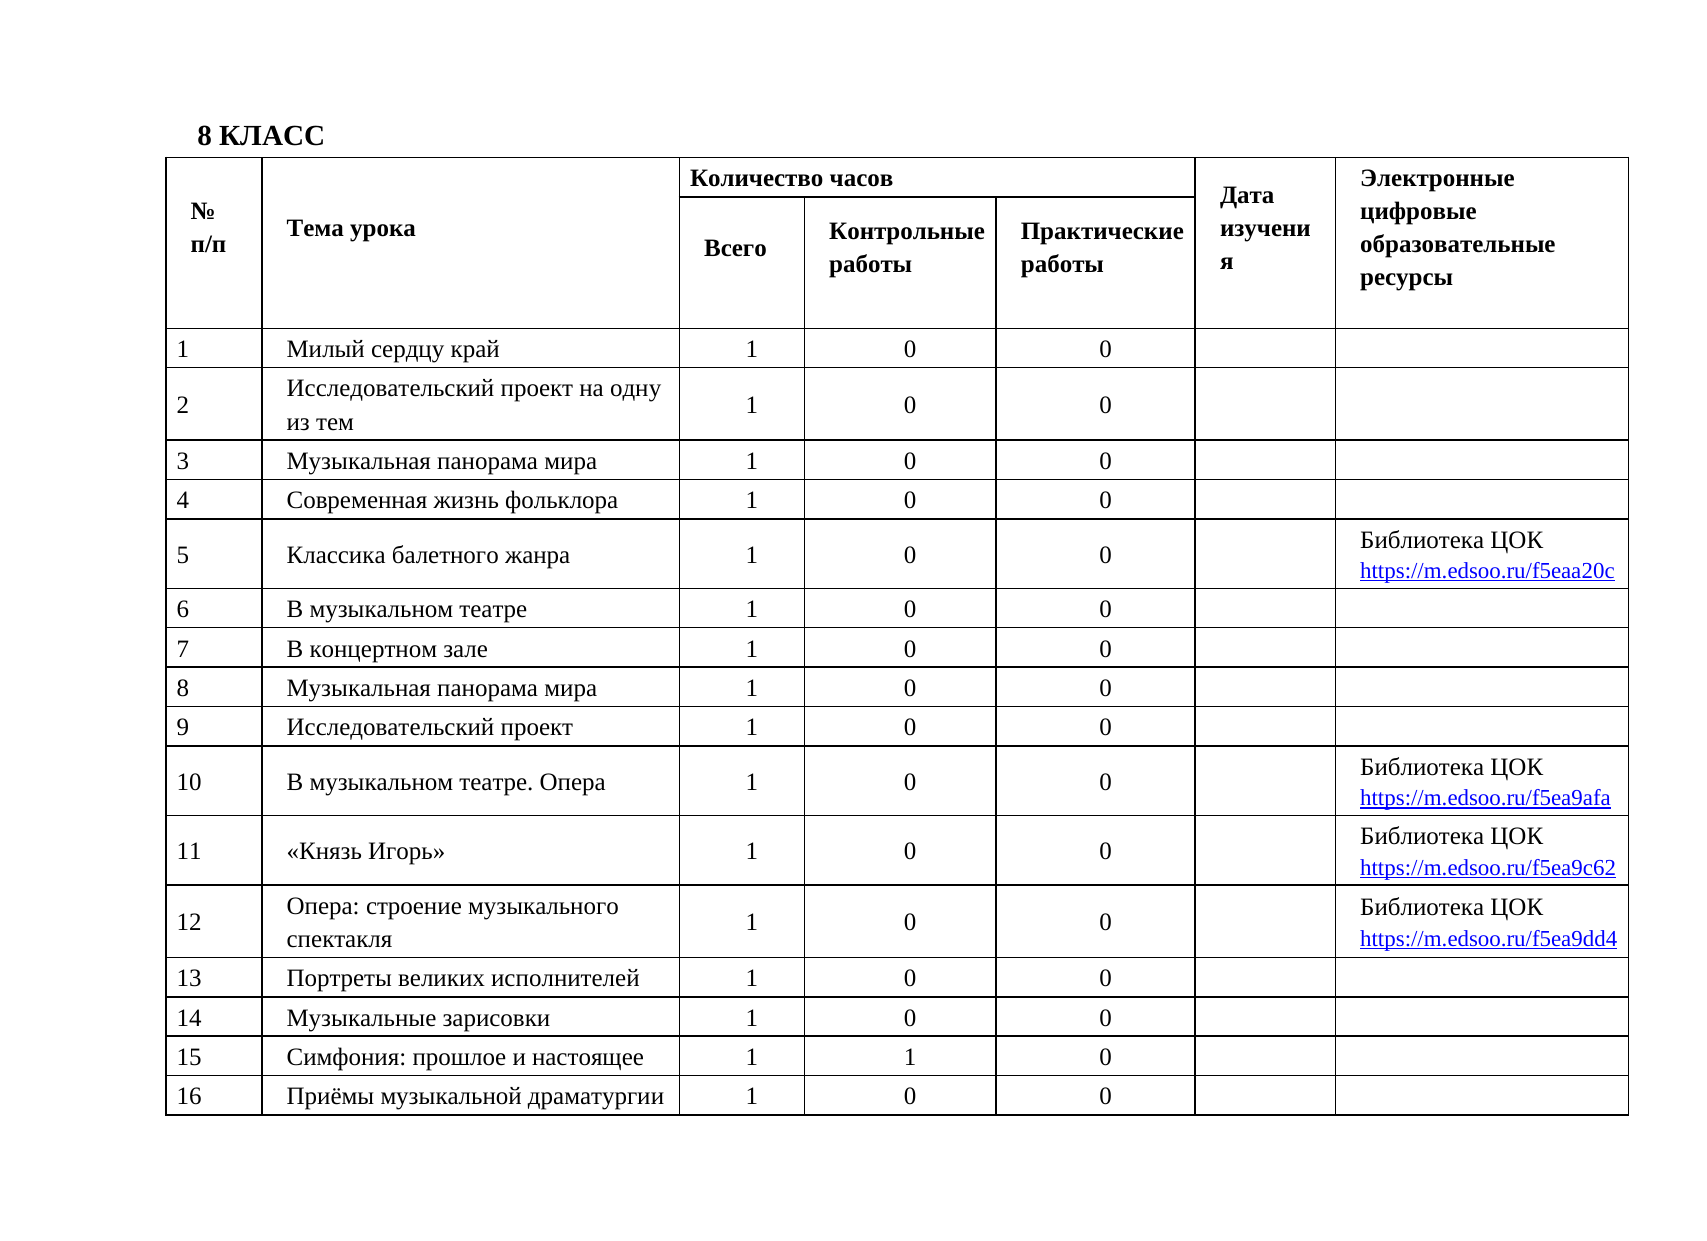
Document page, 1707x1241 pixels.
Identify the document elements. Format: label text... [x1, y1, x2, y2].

table_cell Опера: строение музыкального спектакля [263, 886, 679, 957]
table_cell Библиотека ЦОК https://m.edsoo.ru/f5ea9dd4 [1336, 886, 1628, 957]
table_cell «Князь Игорь» [263, 816, 679, 884]
table_cell Музыкальная панорама мира [263, 668, 679, 706]
table_cell В музыкальном театре [263, 589, 679, 627]
table_cell 1 [680, 747, 804, 814]
table_cell [1336, 707, 1628, 745]
table_cell Симфония: прошлое и настоящее [263, 1037, 679, 1075]
table_cell 0 [997, 589, 1194, 627]
table_cell [1196, 816, 1335, 884]
table_cell В концертном зале [263, 628, 679, 666]
table_cell 7 [167, 628, 261, 666]
table_cell 9 [167, 707, 261, 745]
table_cell 0 [997, 520, 1194, 587]
table_cell Милый сердцу край [263, 329, 679, 367]
table_cell Библиотека ЦОК https://m.edsoo.ru/f5ea9c62 [1336, 816, 1628, 884]
table_cell 0 [997, 958, 1194, 996]
table_cell Современная жизнь фольклора [263, 480, 679, 518]
table_cell 0 [997, 1076, 1194, 1114]
table_cell [1196, 707, 1335, 745]
table_cell [1336, 958, 1628, 996]
table_cell 0 [997, 886, 1194, 957]
table_cell 5 [167, 520, 261, 587]
table_cell [1196, 520, 1335, 587]
table_cell 0 [805, 998, 995, 1035]
table_cell 0 [997, 998, 1194, 1035]
table_cell [1196, 1037, 1335, 1075]
table_cell 0 [997, 1037, 1194, 1075]
table_cell [1336, 998, 1628, 1035]
table_header № п/п [167, 158, 261, 327]
table_cell 1 [680, 668, 804, 706]
table_cell 14 [167, 998, 261, 1035]
table_cell 1 [680, 368, 804, 439]
table_cell 0 [805, 480, 995, 518]
table_cell 16 [167, 1076, 261, 1114]
table_cell 0 [805, 628, 995, 666]
table_cell [1336, 628, 1628, 666]
table_cell 0 [997, 329, 1194, 367]
table_cell [1196, 628, 1335, 666]
table_cell [1336, 368, 1628, 439]
table_cell Исследовательский проект на одну из тем [263, 368, 679, 439]
table_cell 0 [805, 368, 995, 439]
table_header Количество часов [680, 158, 1194, 196]
table_cell Приёмы музыкальной драматургии [263, 1076, 679, 1114]
table_cell 1 [680, 589, 804, 627]
table_cell [1336, 668, 1628, 706]
table_cell 0 [997, 628, 1194, 666]
table_cell [1196, 589, 1335, 627]
table_cell Контрольные работы [805, 198, 995, 327]
table_cell 1 [680, 958, 804, 996]
table_cell 1 [680, 707, 804, 745]
table_cell [1336, 480, 1628, 518]
table_cell 1 [680, 520, 804, 587]
table_cell 0 [805, 329, 995, 367]
table_cell [1336, 441, 1628, 478]
table_cell 12 [167, 886, 261, 957]
table_cell Портреты великих исполнителей [263, 958, 679, 996]
table_cell 0 [997, 707, 1194, 745]
table_cell Музыкальные зарисовки [263, 998, 679, 1035]
table_cell [1336, 589, 1628, 627]
table_cell 10 [167, 747, 261, 814]
table_cell 1 [680, 1076, 804, 1114]
table_cell 0 [997, 747, 1194, 814]
table_cell 2 [167, 368, 261, 439]
table_cell 8 [167, 668, 261, 706]
table_cell [1196, 480, 1335, 518]
table_cell 3 [167, 441, 261, 478]
table_cell В музыкальном театре. Опера [263, 747, 679, 814]
table_cell [1196, 747, 1335, 814]
table_cell Исследовательский проект [263, 707, 679, 745]
text 8 КЛАСС [190, 118, 1618, 152]
table_cell [1336, 329, 1628, 367]
table_cell Библиотека ЦОК https://m.edsoo.ru/f5ea9afa [1336, 747, 1628, 814]
table_cell 1 [680, 329, 804, 367]
table_cell Библиотека ЦОК https://m.edsoo.ru/f5eaa20c [1336, 520, 1628, 587]
table_header Электронные цифровые образовательные ресурсы [1336, 158, 1628, 327]
table_cell [1196, 368, 1335, 439]
table_cell 0 [805, 747, 995, 814]
table_cell 0 [997, 668, 1194, 706]
table_cell 0 [997, 480, 1194, 518]
table_cell 0 [805, 958, 995, 996]
table_cell 15 [167, 1037, 261, 1075]
table_cell 0 [805, 589, 995, 627]
table_cell 0 [805, 707, 995, 745]
table_cell Классика балетного жанра [263, 520, 679, 587]
table_cell 1 [680, 441, 804, 478]
table_cell 0 [805, 1076, 995, 1114]
table_cell 11 [167, 816, 261, 884]
table_cell 1 [680, 480, 804, 518]
table_cell [1336, 1037, 1628, 1075]
table_header Дата изучения [1196, 158, 1335, 327]
table_cell [1196, 329, 1335, 367]
table_cell 1 [680, 816, 804, 884]
table_cell 4 [167, 480, 261, 518]
table_cell 0 [997, 816, 1194, 884]
table_cell Практические работы [997, 198, 1194, 327]
table_cell [1196, 1076, 1335, 1114]
table_cell [1196, 886, 1335, 957]
table_header Тема урока [263, 158, 679, 327]
table_cell 0 [805, 816, 995, 884]
table_cell 1 [680, 886, 804, 957]
table_cell 1 [680, 628, 804, 666]
table_cell 6 [167, 589, 261, 627]
table_cell [1196, 958, 1335, 996]
table_cell [1196, 998, 1335, 1035]
table_cell 1 [805, 1037, 995, 1075]
table_cell 13 [167, 958, 261, 996]
table_cell 1 [680, 1037, 804, 1075]
table_cell 0 [997, 368, 1194, 439]
table_cell [1196, 441, 1335, 478]
table_cell 0 [805, 520, 995, 587]
table_cell [1336, 1076, 1628, 1114]
table_cell 0 [805, 441, 995, 478]
table_cell 0 [997, 441, 1194, 478]
table_cell 0 [805, 668, 995, 706]
table_cell Всего [680, 198, 804, 327]
table_cell 0 [805, 886, 995, 957]
table_cell 1 [167, 329, 261, 367]
table_cell [1196, 668, 1335, 706]
table_cell 1 [680, 998, 804, 1035]
table_cell Музыкальная панорама мира [263, 441, 679, 478]
